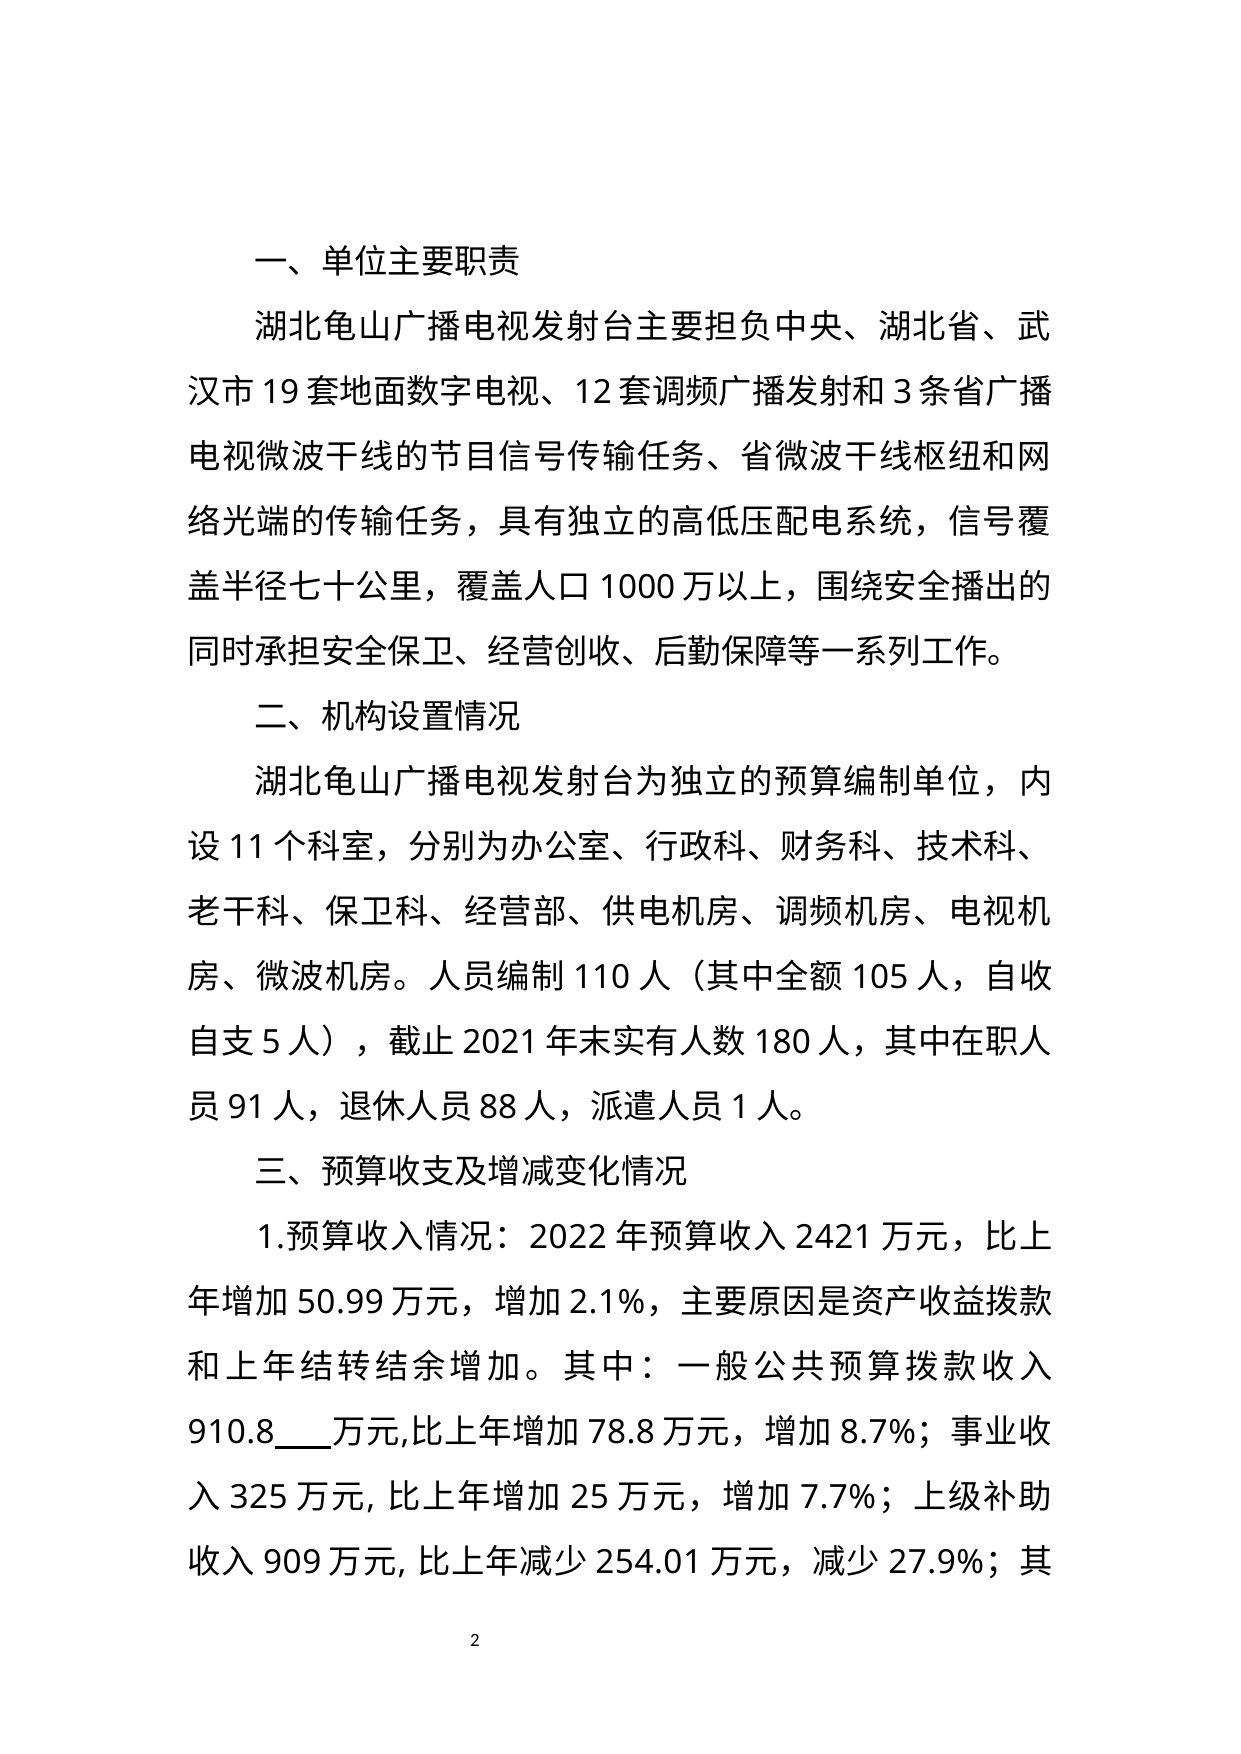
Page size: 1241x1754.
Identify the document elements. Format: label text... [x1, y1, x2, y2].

text 三、预算收支及增减变化情况 [187, 1137, 1053, 1202]
text 湖北龟山广播电视发射台主要担负中央、湖北省、武汉市19套地面数字电视、12套调频广播发射和3条省广播电视微波干线的节目信号传输任务、省微波干线枢纽和网络光端的传输任务，具有独立的高低压配电系统，信号覆盖半径七十公里，覆盖人口1000万以上，围绕安全播出的同时承担安全保卫、经营创收、后勤保障等一系列工作。 [187, 292, 1053, 682]
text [187, 1202, 1053, 1592]
text 一、单位主要职责 [187, 227, 1053, 292]
text 湖北龟山广播电视发射台为独立的预算编制单位，内设11个科室，分别为办公室、行政科、财务科、技术科、老干科、保卫科、经营部、供电机房、调频机房、电视机房、微波机房。人员编制110人（其中全额105人，自收自支5人），截止2021年末实有人数180人，其中在职人员91人，退休人员88人，派遣人员1人。 [187, 747, 1053, 1137]
text 二、机构设置情况 [187, 682, 1053, 747]
